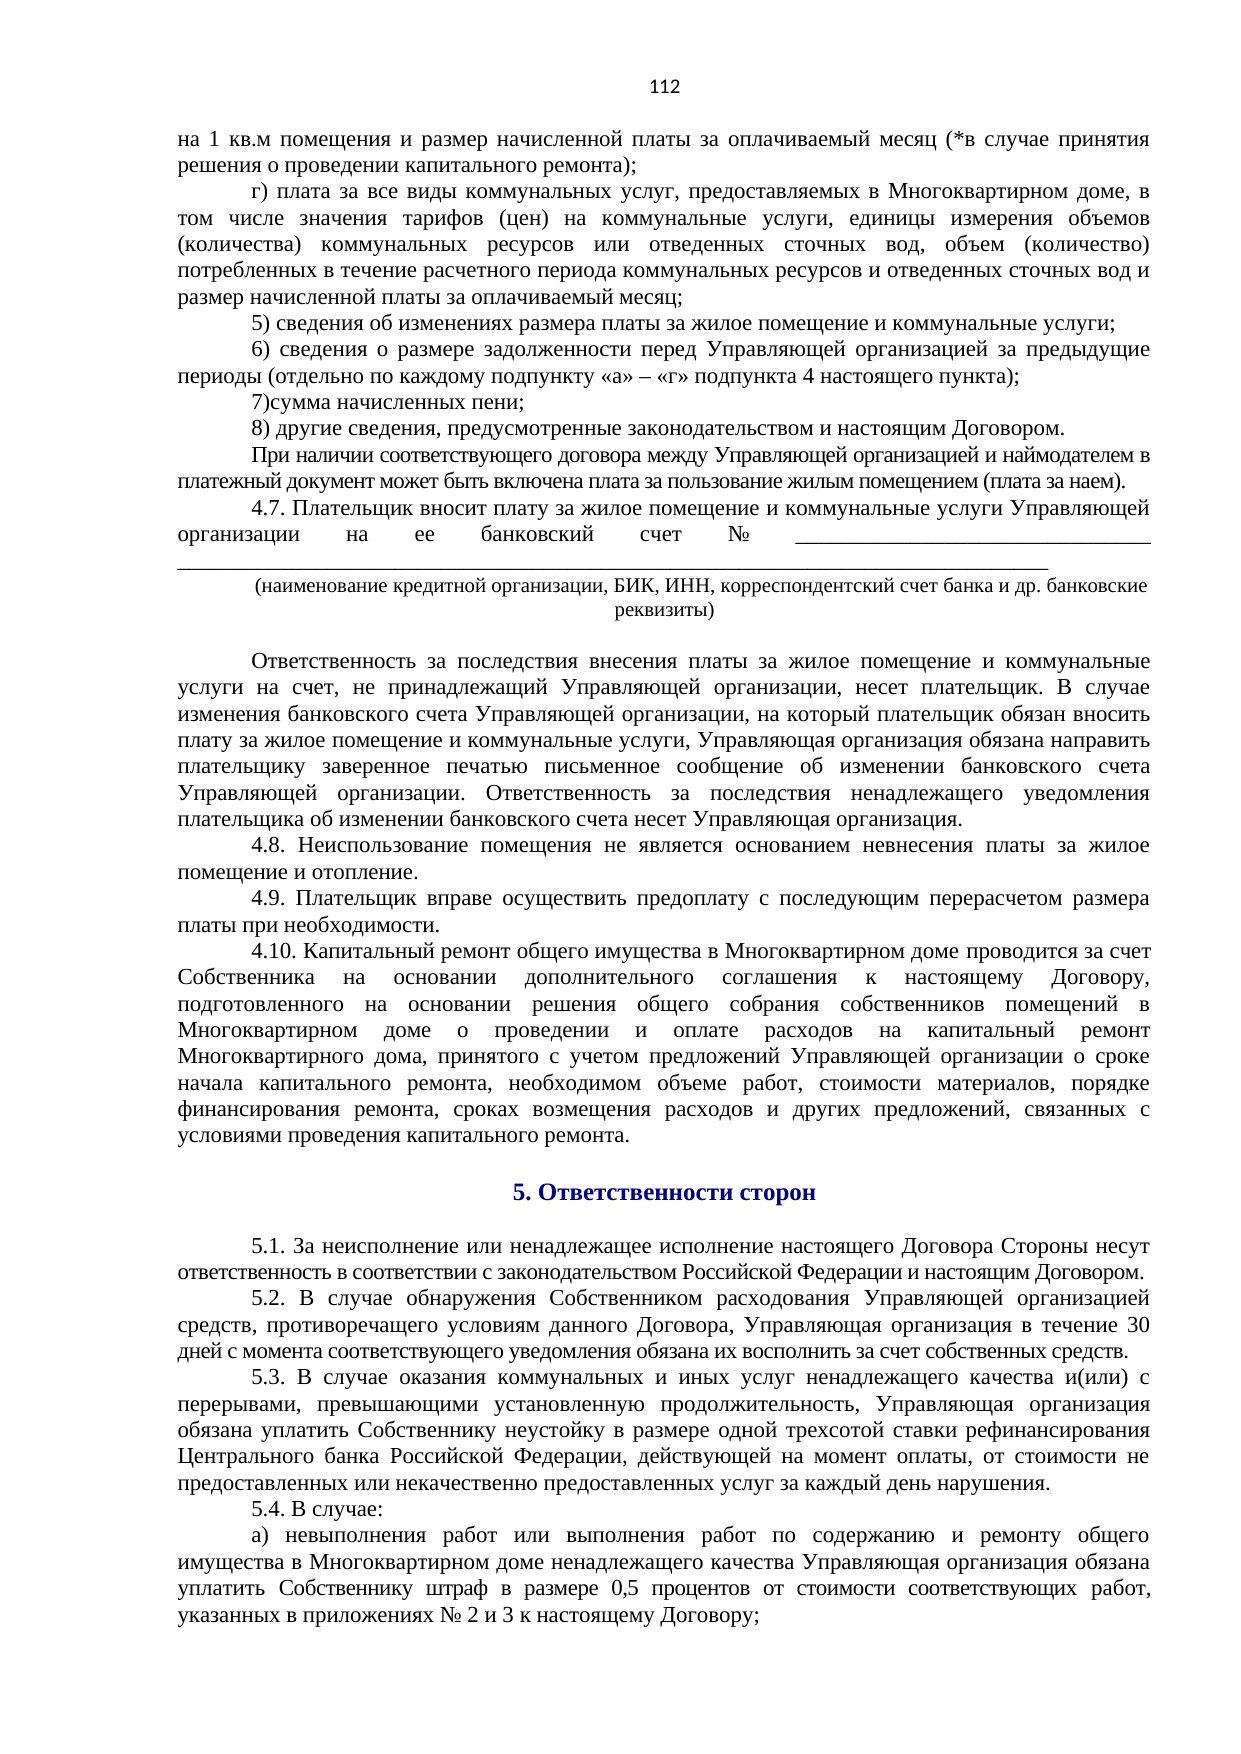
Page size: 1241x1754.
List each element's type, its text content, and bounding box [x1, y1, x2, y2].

text 4.9. Плательщик вправе осуществить предоплату с последующим перерасчетом размера платы при необходимости. [177, 884, 1152, 937]
text 4.10. Капитальный ремонт общего имущества в Многоквартирном доме проводится за счет Собственника на основании дополнительного соглашения к настоящему Договору, подготовленного на основании решения общего собрания собственников помещений в Многоквартирном доме о проведении и оплате расходов на капитальный ремонт Многоквартирного дома, принятого с учетом предложений Управляющей организации о сроке начала капитального ремонта, необходимом объеме работ, стоимости материалов, порядке финансирования ремонта, сроках возмещения расходов и других предложений, связанных с условиями проведения капитального ремонта. [177, 937, 1152, 1148]
text 7)сумма начисленных пени; [177, 388, 1152, 414]
text 4.7. Плательщик вносит плату за жилое помещение и коммунальные услуги Управляющей организации на ее банковский счет № _______________________________ ____________________________________________________________________________ [177, 493, 1152, 573]
text а) невыполнения работ или выполнения работ по содержанию и ремонту общего имущества в Многоквартирном доме ненадлежащего качества Управляющая организация обязана уплатить Собственнику штраф в размере 0,5 процентов от стоимости соответствующих работ, указанных в приложениях № 2 и 3 к настоящему Договору; [177, 1522, 1152, 1627]
text 5.4. В случае: [177, 1495, 1152, 1522]
text 5.3. В случае оказания коммунальных и иных услуг ненадлежащего качества и(или) с перерывами, превышающими установленную продолжительность, Управляющая организация обязана уплатить Собственнику неустойку в размере одной трехсотой ставки рефинансирования Центрального банка Российской Федерации, действующей на момент оплаты, от стоимости не предоставленных или некачественно предоставленных услуг за каждый день нарушения. [177, 1363, 1152, 1495]
text 5.1. За неисполнение или ненадлежащее исполнение настоящего Договора Стороны несут ответственность в соответствии с законодательством Российской Федерации и настоящим Договором. [177, 1232, 1152, 1284]
text При наличии соответствующего договора между Управляющей организацией и наймодателем в платежный документ может быть включена плата за пользование жилым помещением (плата за наем). [177, 441, 1152, 493]
text Ответственность за последствия внесения платы за жилое помещение и коммунальные услуги на счет, не принадлежащий Управляющей организации, несет плательщик. В случае изменения банковского счета Управляющей организации, на который плательщик обязан вносить плату за жилое помещение и коммунальные услуги, Управляющая организация обязана направить плательщику заверенное печатью письменное сообщение об изменении банковского счета Управляющей организации. Ответственность за последствия ненадлежащего уведомления плательщика об изменении банковского счета несет Управляющая организация. [177, 647, 1152, 832]
text 5) сведения об изменениях размера платы за жилое помещение и коммунальные услуги; [177, 309, 1152, 335]
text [177, 124, 1152, 177]
text 5.2. В случае обнаружения Собственником расходования Управляющей организацией средств, противоречащего условиям данного Договора, Управляющая организация в течение 30 дней с момента соответствующего уведомления обязана их восполнить за счет собственных средств. [177, 1284, 1152, 1363]
text (наименование кредитной организации, БИК, ИНН, корреспондентский счет банка и др. банковские реквизиты) [177, 573, 1152, 621]
text 6) сведения о размере задолженности перед Управляющей организацией за предыдущие периоды (отдельно по каждому подпункту «а» – «г» подпункта 4 настоящего пункта); [177, 335, 1152, 388]
text г) плата за все виды коммунальных услуг, предоставляемых в Многоквартирном доме, в том числе значения тарифов (цен) на коммунальные услуги, единицы измерения объемов (количества) коммунальных ресурсов или отведенных сточных вод, объем (количество) потребленных в течение расчетного периода коммунальных ресурсов и отведенных сточных вод и размер начисленной платы за оплачиваемый месяц; [177, 177, 1152, 309]
text 5. Ответственности сторон [177, 1177, 1152, 1205]
text 8) другие сведения, предусмотренные законодательством и настоящим Договором. [177, 414, 1152, 441]
text 4.8. Неиспользование помещения не является основанием невнесения платы за жилое помещение и отопление. [177, 832, 1152, 884]
